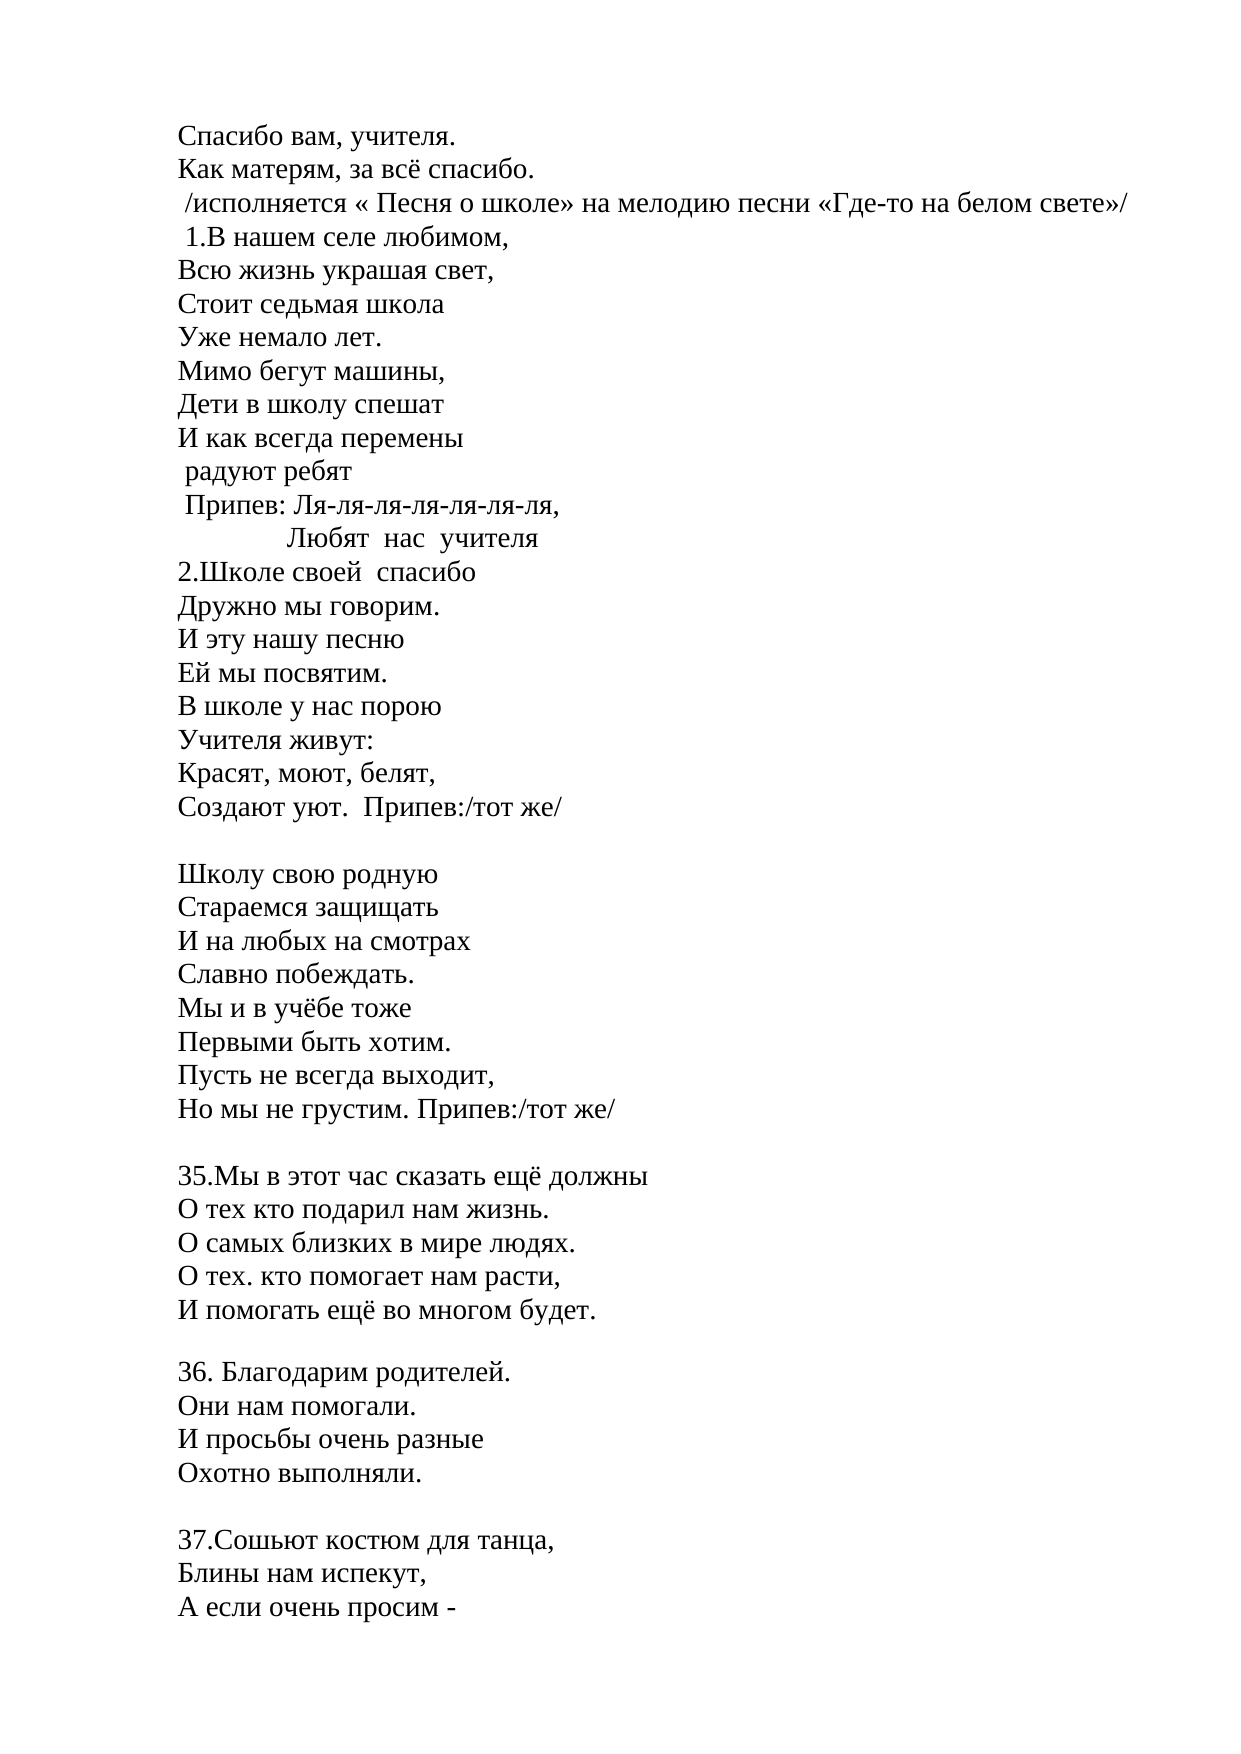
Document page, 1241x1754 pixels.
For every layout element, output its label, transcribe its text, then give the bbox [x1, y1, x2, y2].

text Они нам помогали. [177, 1388, 1152, 1421]
text Дружно мы говорим. [177, 588, 1152, 621]
text И эту нашу песню [177, 621, 1152, 655]
text Первыми быть хотим. [177, 1024, 1152, 1057]
text /исполняется « Песня о школе» на мелодию песни «Где-то на белом свете»/ [177, 185, 1152, 219]
text В школе у нас порою [177, 688, 1152, 722]
text Стараемся защищать [177, 889, 1152, 923]
text Красят, моют, белят, [177, 755, 1152, 789]
text Уже немало лет. [177, 319, 1152, 353]
text 2.Школе своей спасибо [177, 554, 1152, 588]
text Всю жизнь украшая свет, [177, 252, 1152, 286]
text О самых близких в мире людях. [177, 1225, 1152, 1258]
text Припев: Ля-ля-ля-ля-ля-ля-ля, [177, 487, 1152, 521]
text 37.Сошьют костюм для танца, [177, 1522, 1152, 1556]
text Стоит седьмая школа [177, 286, 1152, 319]
text О тех кто подарил нам жизнь. [177, 1191, 1152, 1225]
text Славно побеждать. [177, 957, 1152, 990]
text Мы и в учёбе тоже [177, 990, 1152, 1024]
text Охотно выполняли. [177, 1455, 1152, 1488]
text Учителя живут: [177, 722, 1152, 755]
text радуют ребят [177, 453, 1152, 487]
text Но мы не грустим. Припев:/тот же/ [177, 1091, 1152, 1124]
text 35.Мы в этот час сказать ещё должны [177, 1158, 1152, 1191]
text 1.В нашем селе любимом, [177, 219, 1152, 252]
text Пусть не всегда выходит, [177, 1057, 1152, 1091]
text Мимо бегут машины, [177, 353, 1152, 386]
text И помогать ещё во многом будет. [177, 1292, 1152, 1326]
text А если очень просим - [177, 1589, 1152, 1623]
text Как матерям, за всё спасибо. [177, 152, 1152, 185]
text Любят нас учителя [177, 521, 1152, 554]
text И просьбы очень разные [177, 1421, 1152, 1455]
text О тех. кто помогает нам расти, [177, 1258, 1152, 1292]
text Дети в школу спешат [177, 386, 1152, 420]
text Школу свою родную [177, 856, 1152, 889]
text И как всегда перемены [177, 420, 1152, 453]
text Ей мы посвятим. [177, 655, 1152, 688]
text Создают уют. Припев:/тот же/ [177, 789, 1152, 822]
text Блины нам испекут, [177, 1556, 1152, 1589]
text Спасибо вам, учителя. [177, 118, 1152, 152]
text 36. Благодарим родителей. [177, 1354, 1152, 1388]
text И на любых на смотрах [177, 923, 1152, 957]
